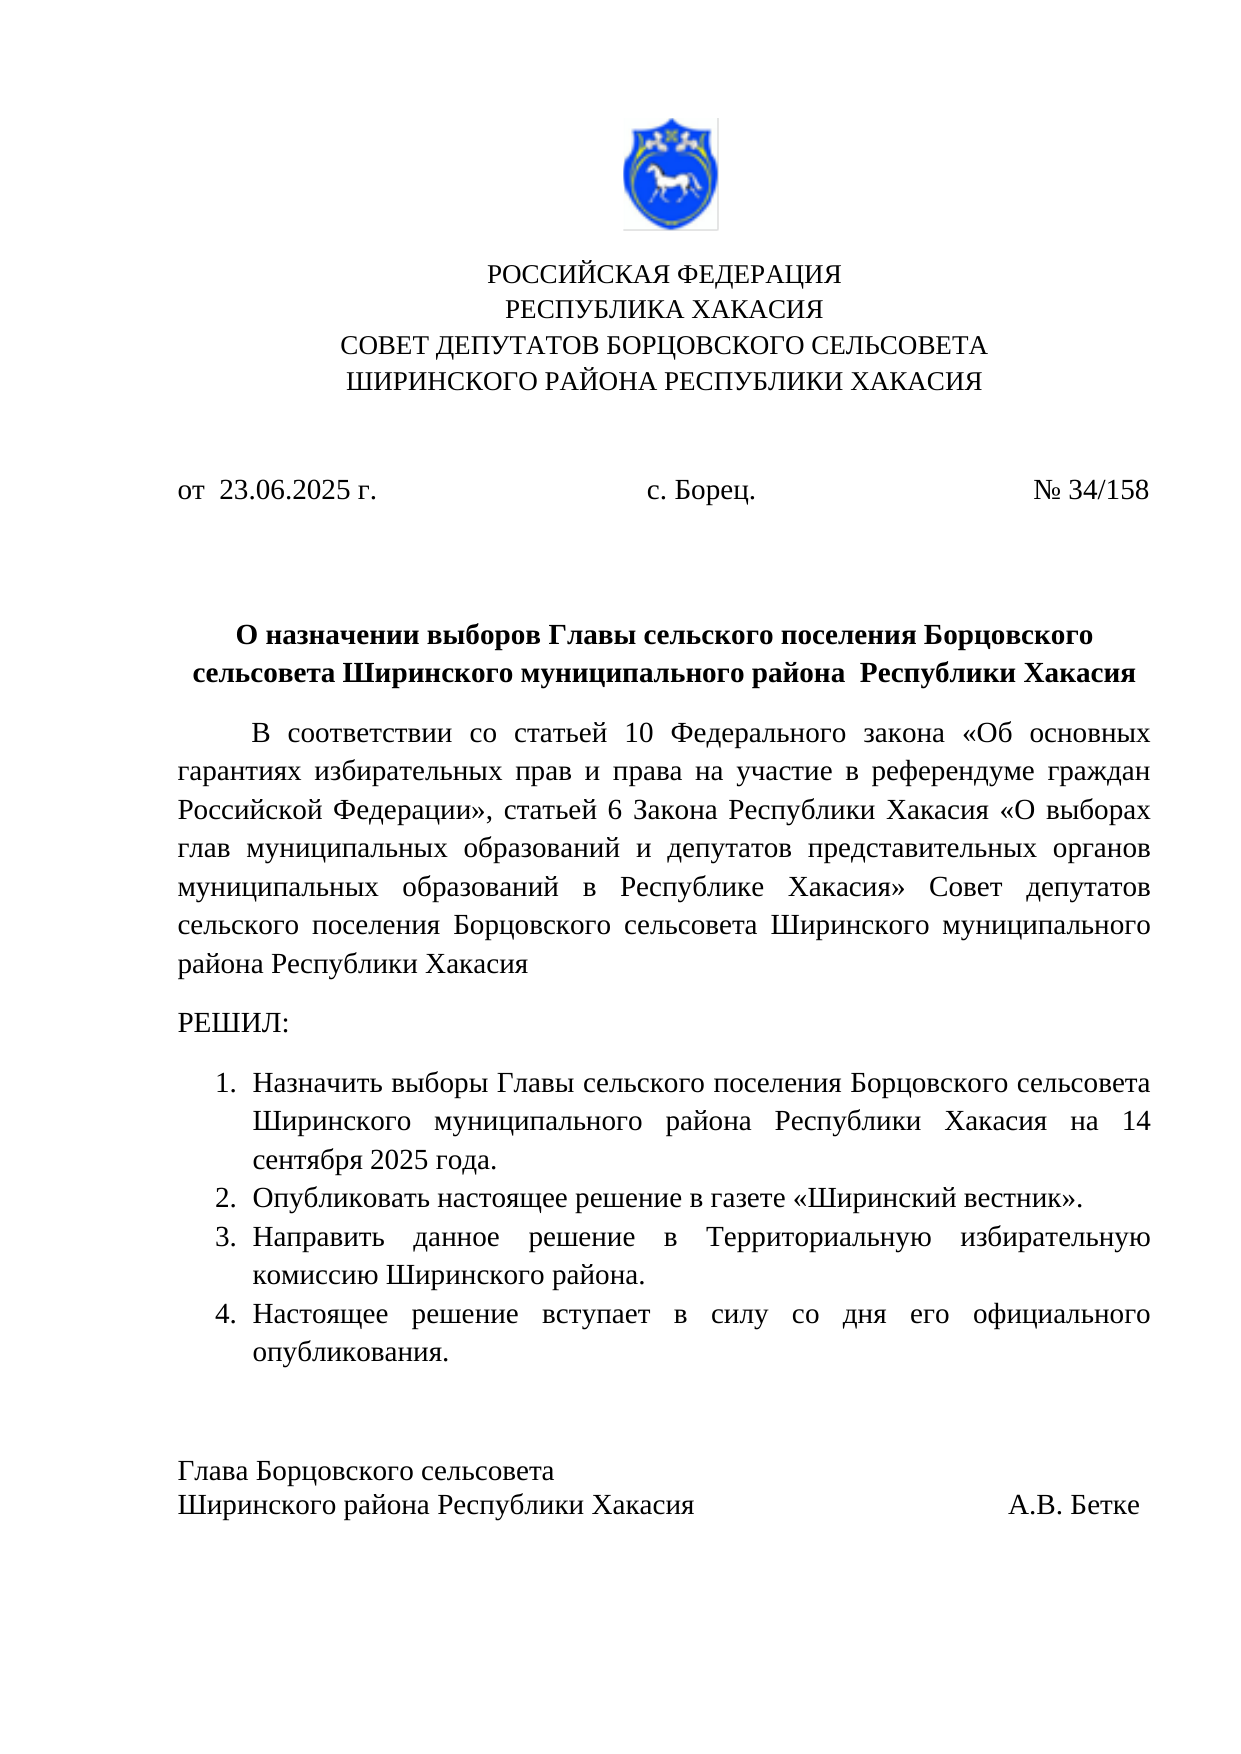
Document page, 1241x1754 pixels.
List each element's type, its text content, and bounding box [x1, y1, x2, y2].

text В соответствии со статьей 10 Федерального закона «Об основных гарантиях избирательных прав и права на участие в референдуме граждан Российской Федерации», статьей 6 Закона Республики Хакасия «О выборах глав муниципальных образований и депутатов представительных органов муниципальных образований в Республике Хакасия» Совет депутатов сельского поселения Борцовского сельсовета Ширинского муниципального района Республики Хакасия [177, 715, 1152, 979]
text от 23.06.2025 г. с. Борец. № 34/158 [177, 472, 1152, 506]
list Опубликовать настоящее решение в газете «Ширинский вестник». [215, 1180, 1152, 1214]
text РЕСПУБЛИКА ХАКАСИЯ [177, 294, 1152, 325]
text Ширинского района Республики Хакасия А.В. Бетке [177, 1487, 1152, 1520]
subtitle Глава Борцовского сельсовета [177, 1453, 1152, 1487]
text ШИРИНСКОГО РАЙОНА РЕСПУБЛИКИ ХАКАСИЯ [177, 365, 1152, 396]
text РЕШИЛ: [177, 1005, 1152, 1039]
text О назначении выборов Главы сельского поселения Борцовского сельсовета Ширинского муниципального района Республики Хакасия [177, 617, 1152, 689]
list Настоящее решение вступает в силу со дня его официального опубликования. [215, 1296, 1152, 1368]
list Направить данное решение в Территориальную избирательную комиссию Ширинского района. [215, 1219, 1152, 1291]
list Назначить выборы Главы сельского поселения Борцовского сельсовета Ширинского муниципального района Республики Хакасия на 14 сентября 2025 года. [215, 1065, 1152, 1175]
picture [623, 118, 720, 233]
text РОССИЙСКАЯ ФЕДЕРАЦИЯ [177, 258, 1152, 289]
text СОВЕТ ДЕПУТАТОВ БОРЦОВСКОГО СЕЛЬСОВЕТА [177, 329, 1152, 361]
